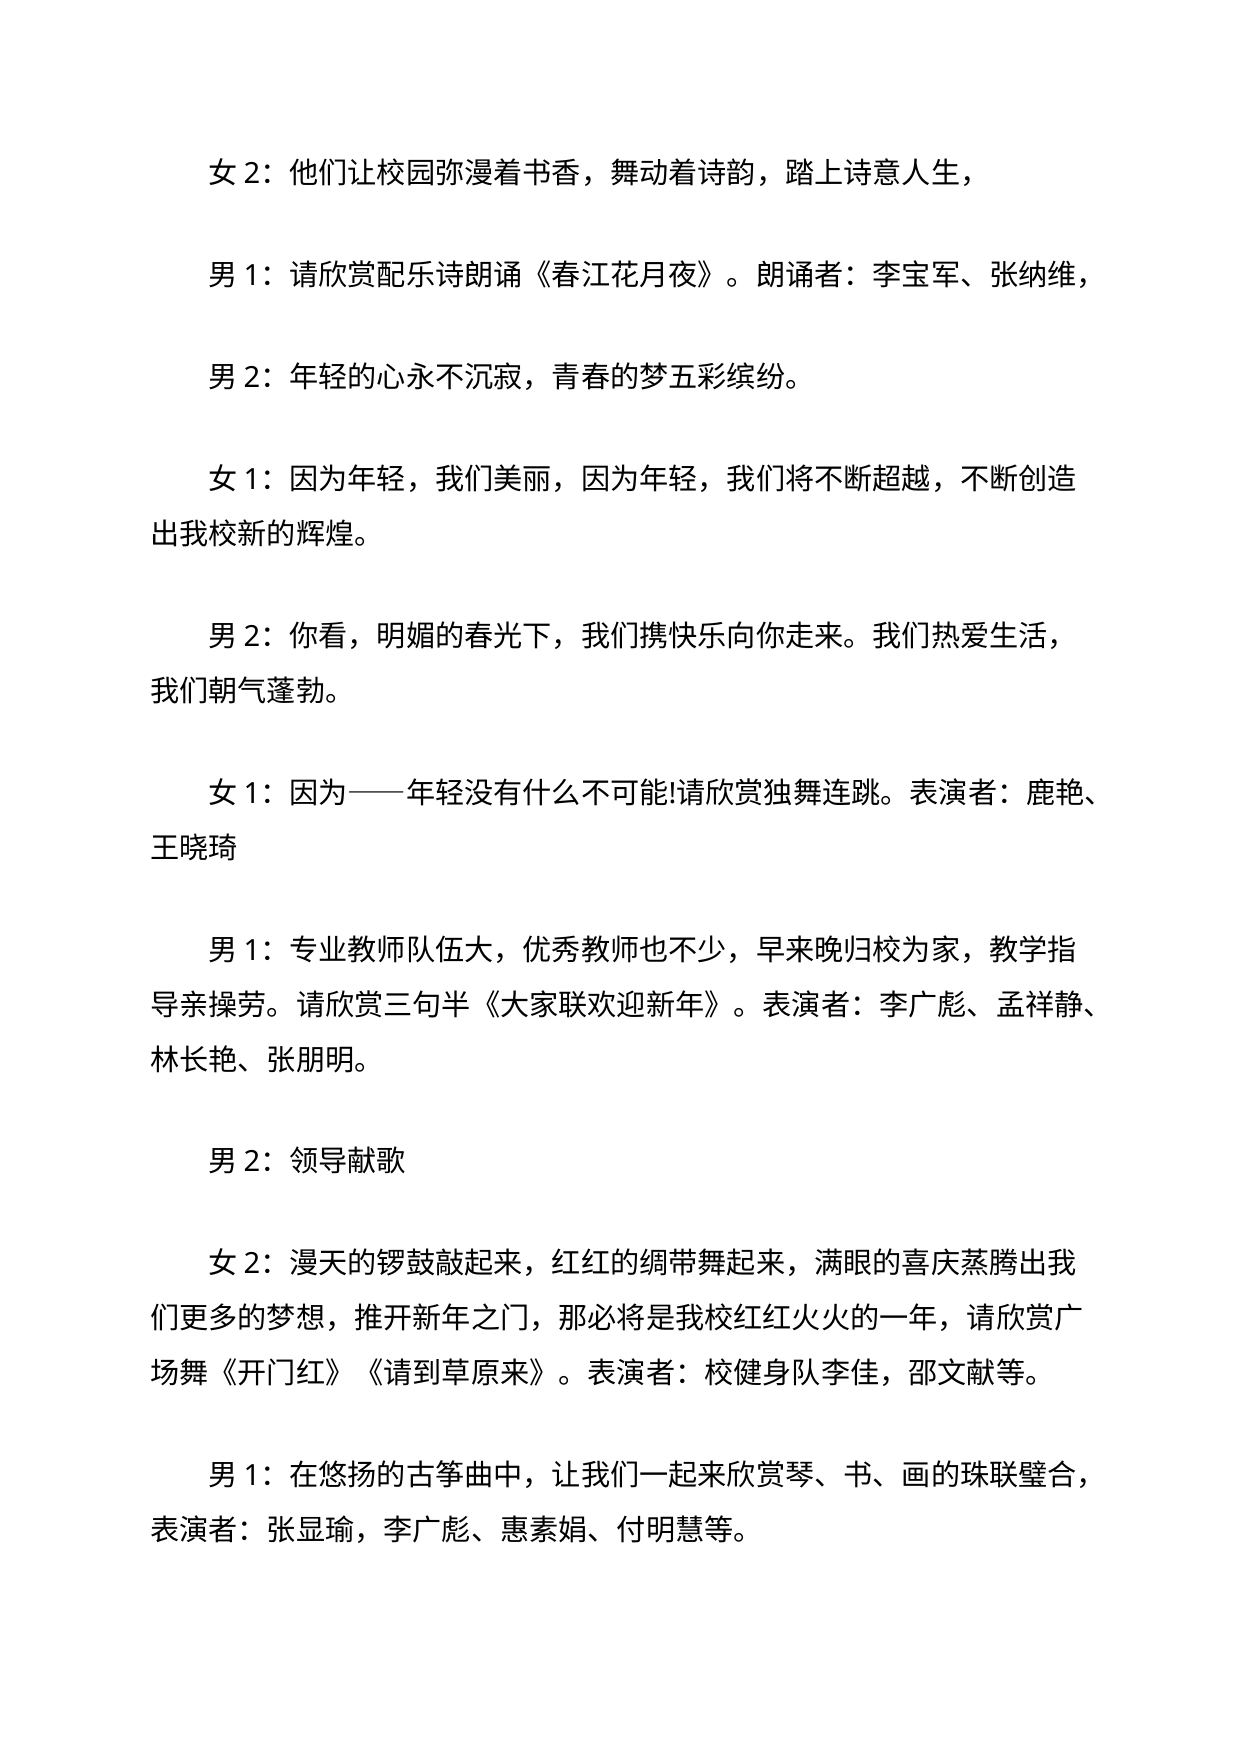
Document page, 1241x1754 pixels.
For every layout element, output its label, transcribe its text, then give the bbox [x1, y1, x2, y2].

text 女1：因为——年轻没有什么不可能!请欣赏独舞连跳。表演者：鹿艳、王晓琦 [150, 769, 1090, 867]
text 男1：专业教师队伍大，优秀教师也不少，早来晚归校为家，教学指导亲操劳。请欣赏三句半《大家联欢迎新年》。表演者：李广彪、孟祥静、林长艳、张朋明。 [150, 926, 1090, 1078]
text 女2：他们让校园弥漫着书香，舞动着诗韵，踏上诗意人生， [150, 150, 1090, 192]
text 男2：你看，明媚的春光下，我们携快乐向你走来。我们热爱生活，我们朝气蓬勃。 [150, 613, 1090, 710]
text 男2：领导献歌 [150, 1138, 1090, 1180]
text 男1：请欣赏配乐诗朗诵《春江花月夜》。朗诵者：李宝军、张纳维， [150, 252, 1090, 294]
text 男1：在悠扬的古筝曲中，让我们一起来欣赏琴、书、画的珠联璧合，表演者：张显瑜，李广彪、惠素娟、付明慧等。 [150, 1452, 1090, 1549]
text 男2：年轻的心永不沉寂，青春的梦五彩缤纷。 [150, 354, 1090, 396]
text 女2：漫天的锣鼓敲起来，红红的绸带舞起来，满眼的喜庆蒸腾出我们更多的梦想，推开新年之门，那必将是我校红红火火的一年，请欣赏广场舞《开门红》《请到草原来》。表演者：校健身队李佳，邵文献等。 [150, 1240, 1090, 1392]
text 女1：因为年轻，我们美丽，因为年轻，我们将不断超越，不断创造出我校新的辉煌。 [150, 456, 1090, 553]
